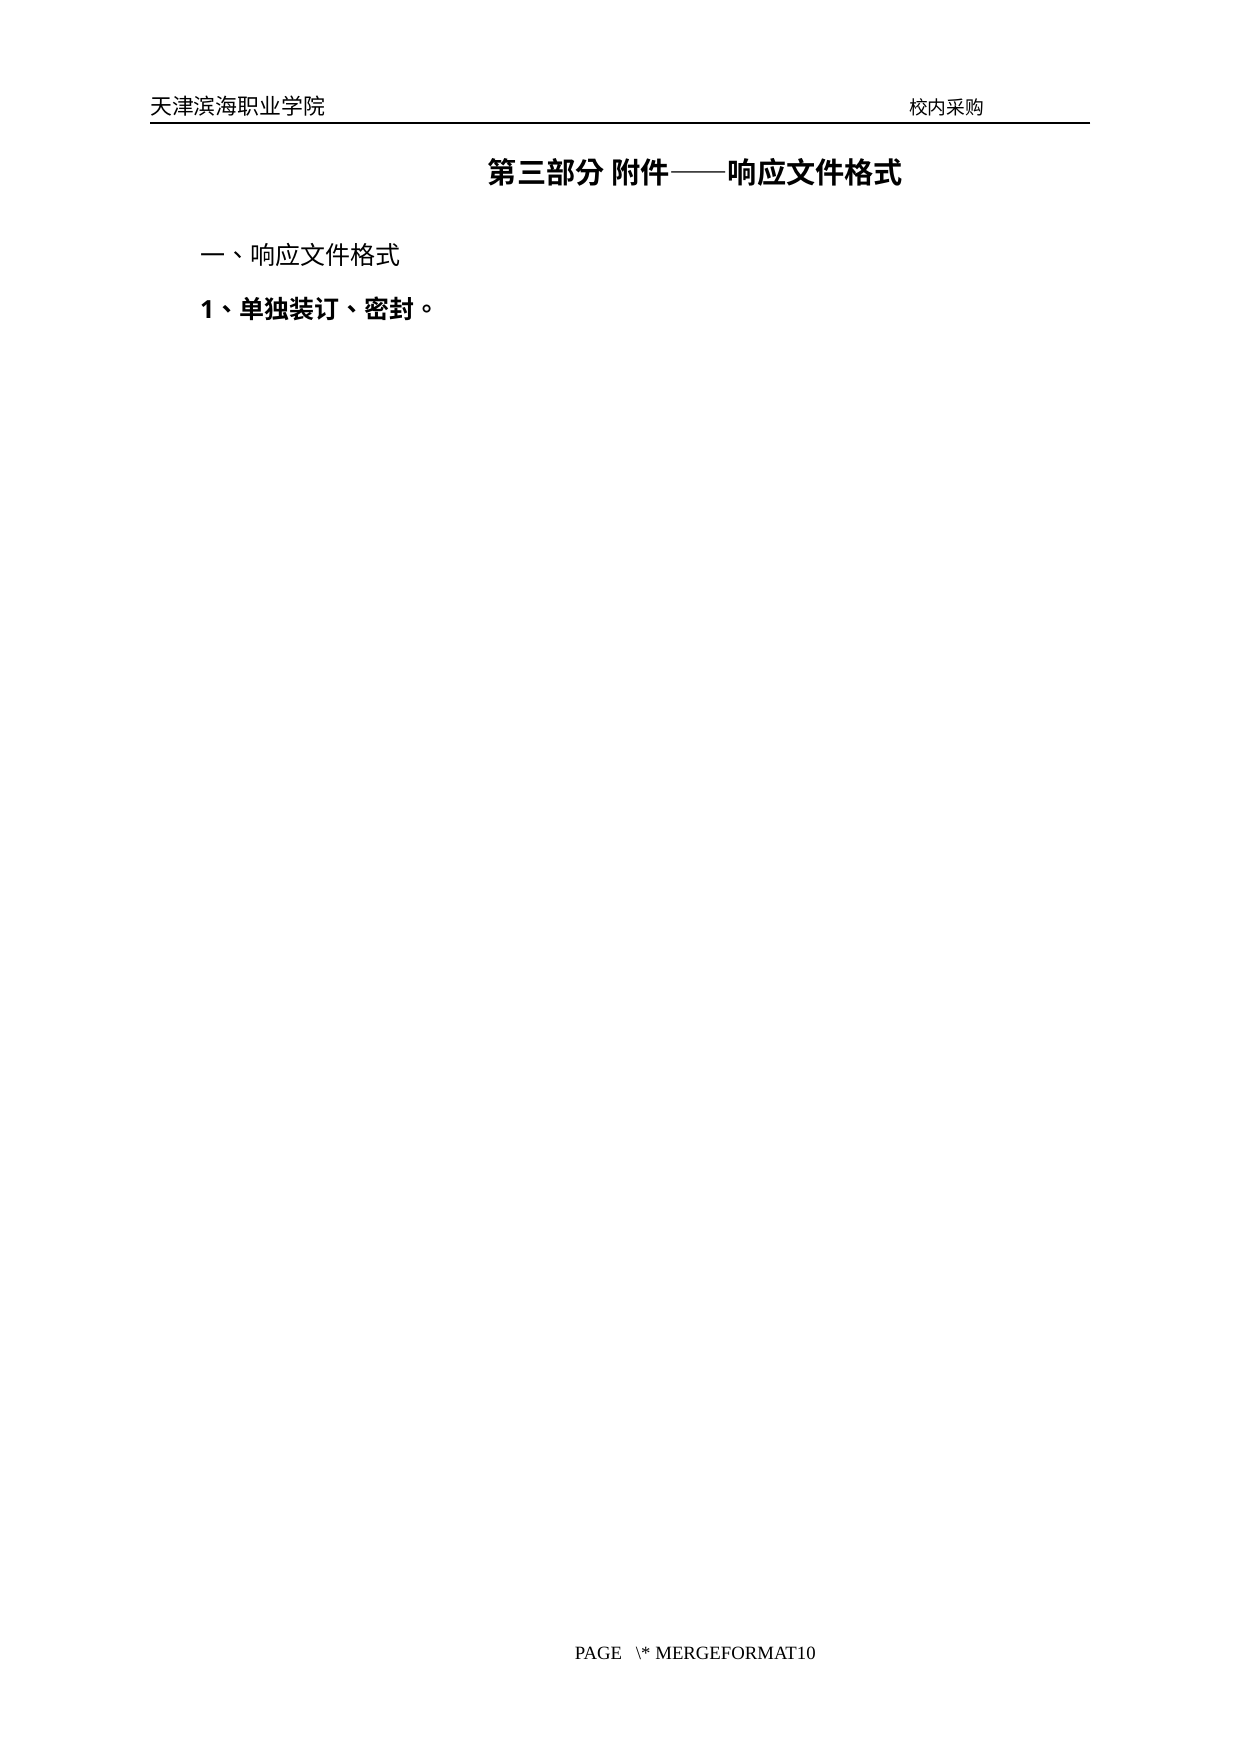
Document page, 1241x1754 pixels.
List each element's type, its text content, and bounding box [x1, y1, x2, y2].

text 1、单独装订、密封。 [150, 290, 1090, 326]
text 一、响应文件格式 [150, 235, 1090, 272]
subtitle 第三部分 附件――响应文件格式 [150, 150, 1090, 192]
